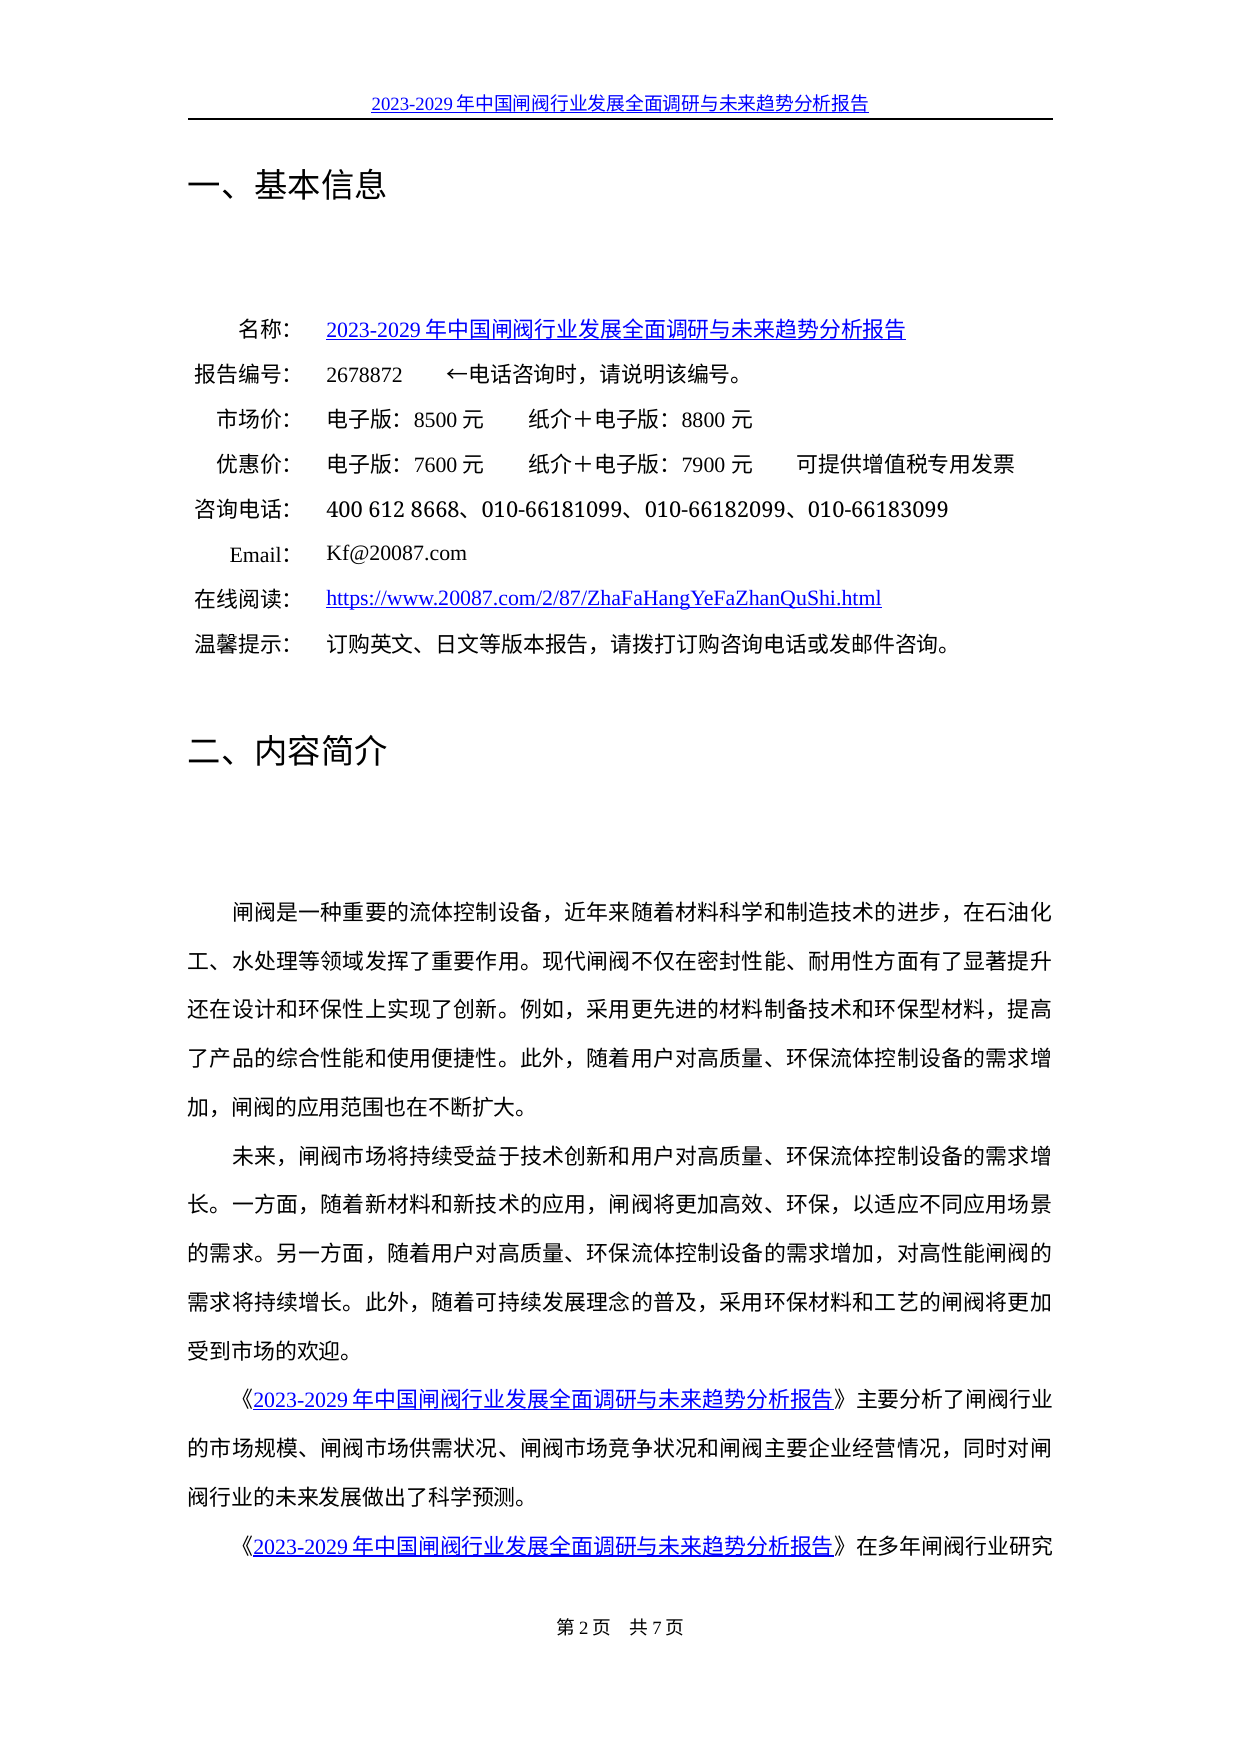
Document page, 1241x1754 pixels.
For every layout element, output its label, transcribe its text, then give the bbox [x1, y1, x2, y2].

title 二、内容简介 [187, 717, 1053, 782]
table_cell 电子版：7600 元 纸介＋电子版：7900 元 可提供增值税专用发票 [315, 447, 1073, 492]
table_cell 订购英文、日文等版本报告，请拨打订购咨询电话或发邮件咨询。 [315, 627, 1073, 672]
table_cell 报告编号： [167, 357, 315, 402]
table_cell 2678872 ←电话咨询时，请说明该编号。 [315, 357, 1073, 402]
table_header 2023-2029年中国闸阀行业发展全面调研与未来趋势分析报告 [315, 312, 1073, 357]
table_cell Kf@20087.com [315, 537, 1073, 582]
table_cell 咨询电话： [167, 492, 315, 537]
table_cell 400 612 8668、010-66181099、010-66182099、010-66183099 [315, 492, 1073, 537]
table_cell 优惠价： [167, 447, 315, 492]
table_cell 温馨提示： [167, 627, 315, 672]
table_cell [315, 582, 1073, 627]
table_cell Email： [167, 537, 315, 582]
table_header 名称： [167, 312, 315, 357]
title 一、基本信息 [187, 150, 1053, 215]
table_cell 电子版：8500 元 纸介＋电子版：8800 元 [315, 402, 1073, 447]
table_cell 市场价： [167, 402, 315, 447]
table_cell 在线阅读： [167, 582, 315, 627]
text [187, 894, 1053, 1561]
